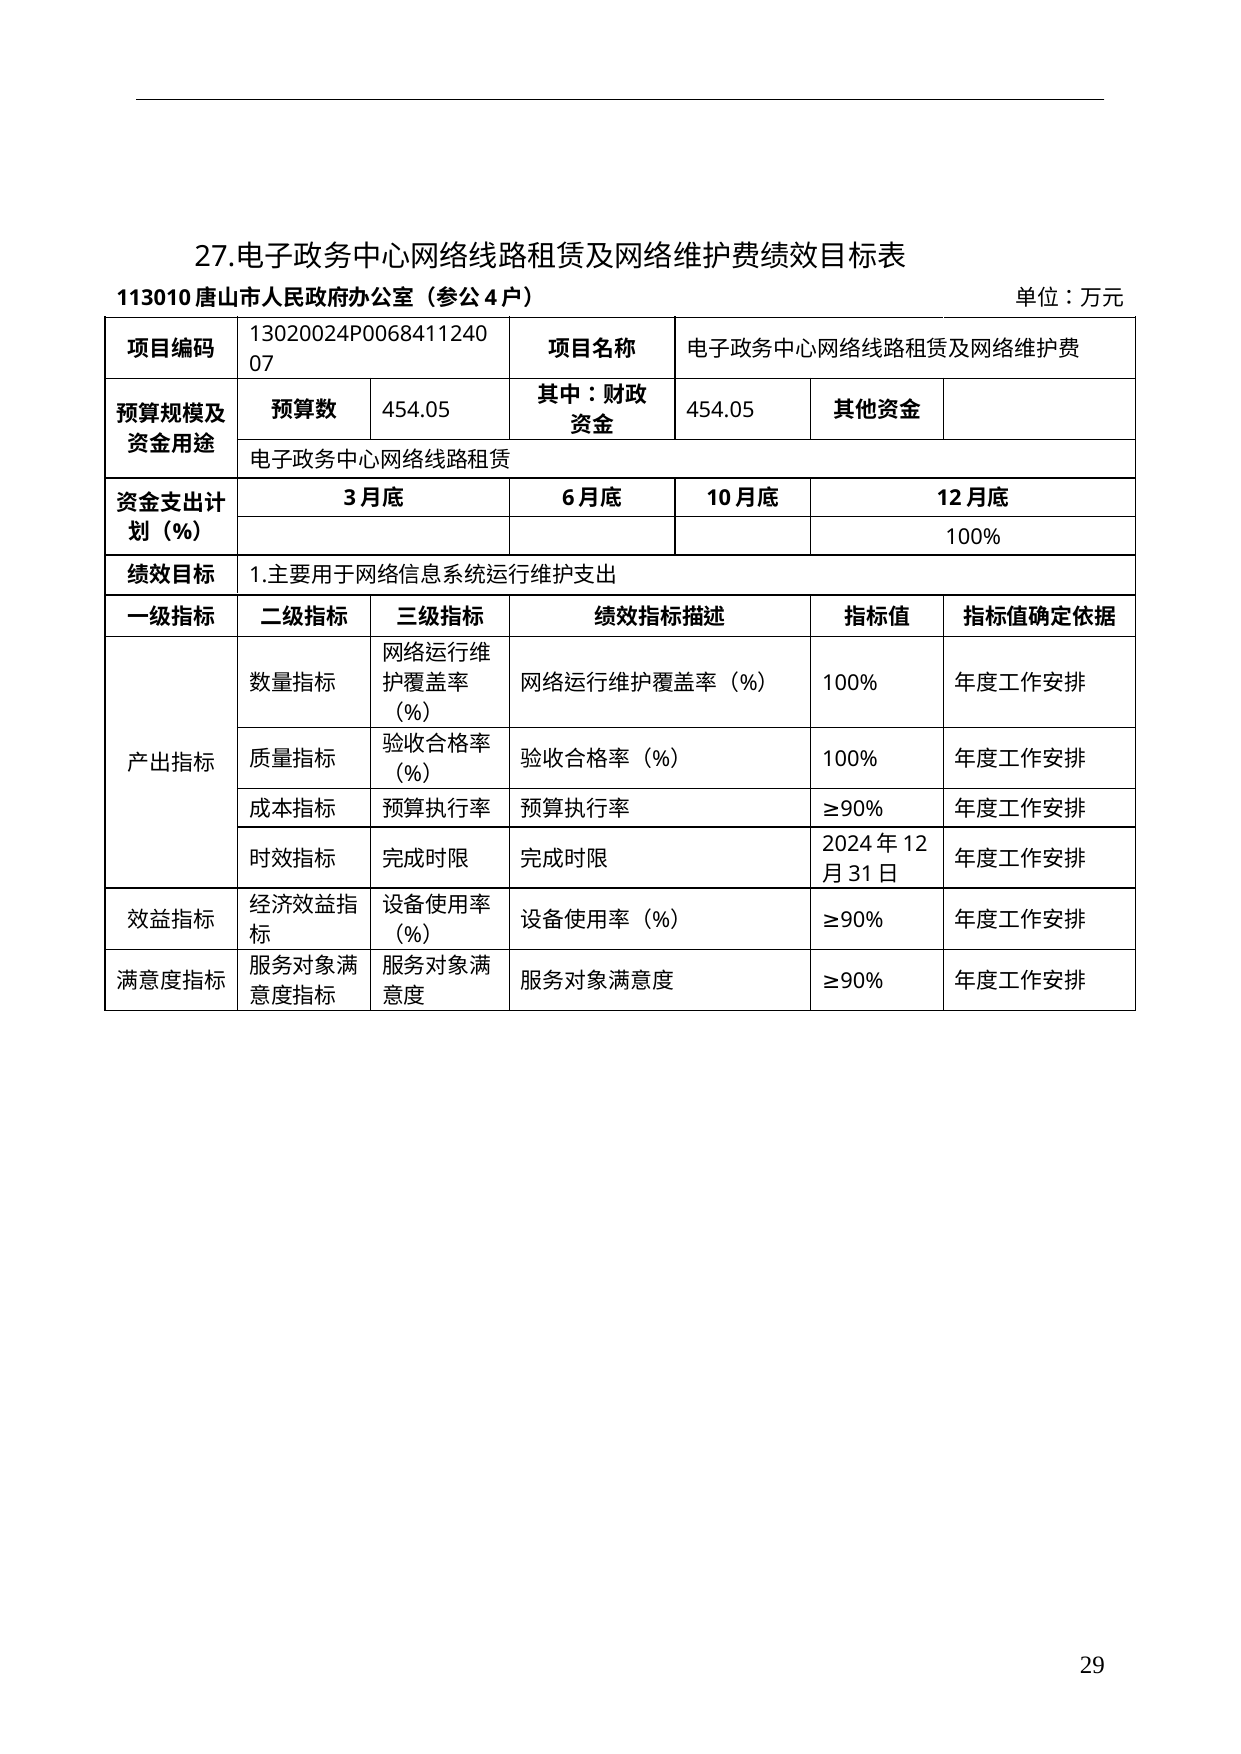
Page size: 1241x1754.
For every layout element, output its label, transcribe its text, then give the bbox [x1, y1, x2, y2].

table_cell [676, 517, 810, 554]
table_cell 预算规模及资金用途 [106, 379, 237, 477]
table_cell 年度工作安排 [944, 889, 1135, 948]
table_cell 效益指标 [106, 889, 237, 948]
table_cell 设备使用率（%） [371, 889, 509, 948]
table_cell [944, 379, 1135, 439]
table_header 绩效指标描述 [510, 596, 810, 636]
table_cell 项目编码 [106, 318, 237, 378]
table_cell 预算执行率 [371, 789, 509, 826]
table_cell 网络运行维护覆盖率（%） [510, 637, 810, 727]
table_header 单位：万元 [944, 277, 1135, 316]
table_cell 6月底 [510, 479, 674, 516]
table_cell 完成时限 [371, 828, 509, 887]
table_cell 100% [811, 517, 1135, 554]
table_cell 预算执行率 [510, 789, 810, 826]
table_cell 成本指标 [238, 789, 370, 826]
table_cell 年度工作安排 [944, 828, 1135, 887]
table_cell 年度工作安排 [944, 637, 1135, 727]
table_cell 产出指标 [106, 637, 237, 887]
table_cell 服务对象满意度指标 [238, 950, 370, 1009]
table_cell 3月底 [238, 479, 509, 516]
table_cell 13020024P006841124007 [238, 318, 509, 378]
table_cell ≥90% [811, 950, 943, 1009]
table_cell ≥90% [811, 889, 943, 948]
table_cell 100% [811, 637, 943, 727]
table_cell 其他资金 [811, 379, 943, 439]
table_cell 年度工作安排 [944, 728, 1135, 788]
table_cell 电子政务中心网络线路租赁及网络维护费 [676, 318, 1135, 378]
table_cell 绩效目标 [106, 556, 237, 592]
table_cell 数量指标 [238, 637, 370, 727]
table_header 二级指标 [238, 596, 370, 636]
table_cell 电子政务中心网络线路租赁 [238, 440, 1135, 477]
table_cell 服务对象满意度 [371, 950, 509, 1009]
table_cell 12月底 [811, 479, 1135, 516]
table_cell 质量指标 [238, 728, 370, 788]
table_cell 项目名称 [510, 318, 674, 378]
table_cell 年度工作安排 [944, 950, 1135, 1009]
table_cell 网络运行维护覆盖率（%） [371, 637, 509, 727]
table_cell 服务对象满意度 [510, 950, 810, 1009]
table_header 指标值 [811, 596, 943, 636]
table_cell [238, 517, 509, 554]
table_cell 资金支出计划（%） [106, 479, 237, 554]
table_cell 年度工作安排 [944, 789, 1135, 826]
table_cell 预算数 [238, 379, 370, 439]
table_header 一级指标 [106, 596, 237, 636]
table_header 三级指标 [371, 596, 509, 636]
table_cell 2024年12月31日 [811, 828, 943, 887]
table_cell 时效指标 [238, 828, 370, 887]
table_header 113010唐山市人民政府办公室（参公4户） [106, 277, 943, 316]
table_cell 其中：财政 资金 [510, 379, 674, 439]
table_cell 验收合格率（%） [371, 728, 509, 788]
table_cell 验收合格率（%） [510, 728, 810, 788]
table_cell 满意度指标 [106, 950, 237, 1009]
text 27.电子政务中心网络线路租赁及网络维护费绩效目标表 [136, 235, 1104, 275]
table_cell 1.主要用于网络信息系统运行维护支出 [238, 556, 1135, 592]
table_cell 454.05 [371, 379, 509, 439]
table_cell [510, 517, 674, 554]
table_cell 设备使用率（%） [510, 889, 810, 948]
table_cell 454.05 [676, 379, 810, 439]
table_cell 100% [811, 728, 943, 788]
table_cell 完成时限 [510, 828, 810, 887]
table_header 指标值确定依据 [944, 596, 1135, 636]
table_cell 10月底 [676, 479, 810, 516]
table_cell ≥90% [811, 789, 943, 826]
table_cell 经济效益指标 [238, 889, 370, 948]
